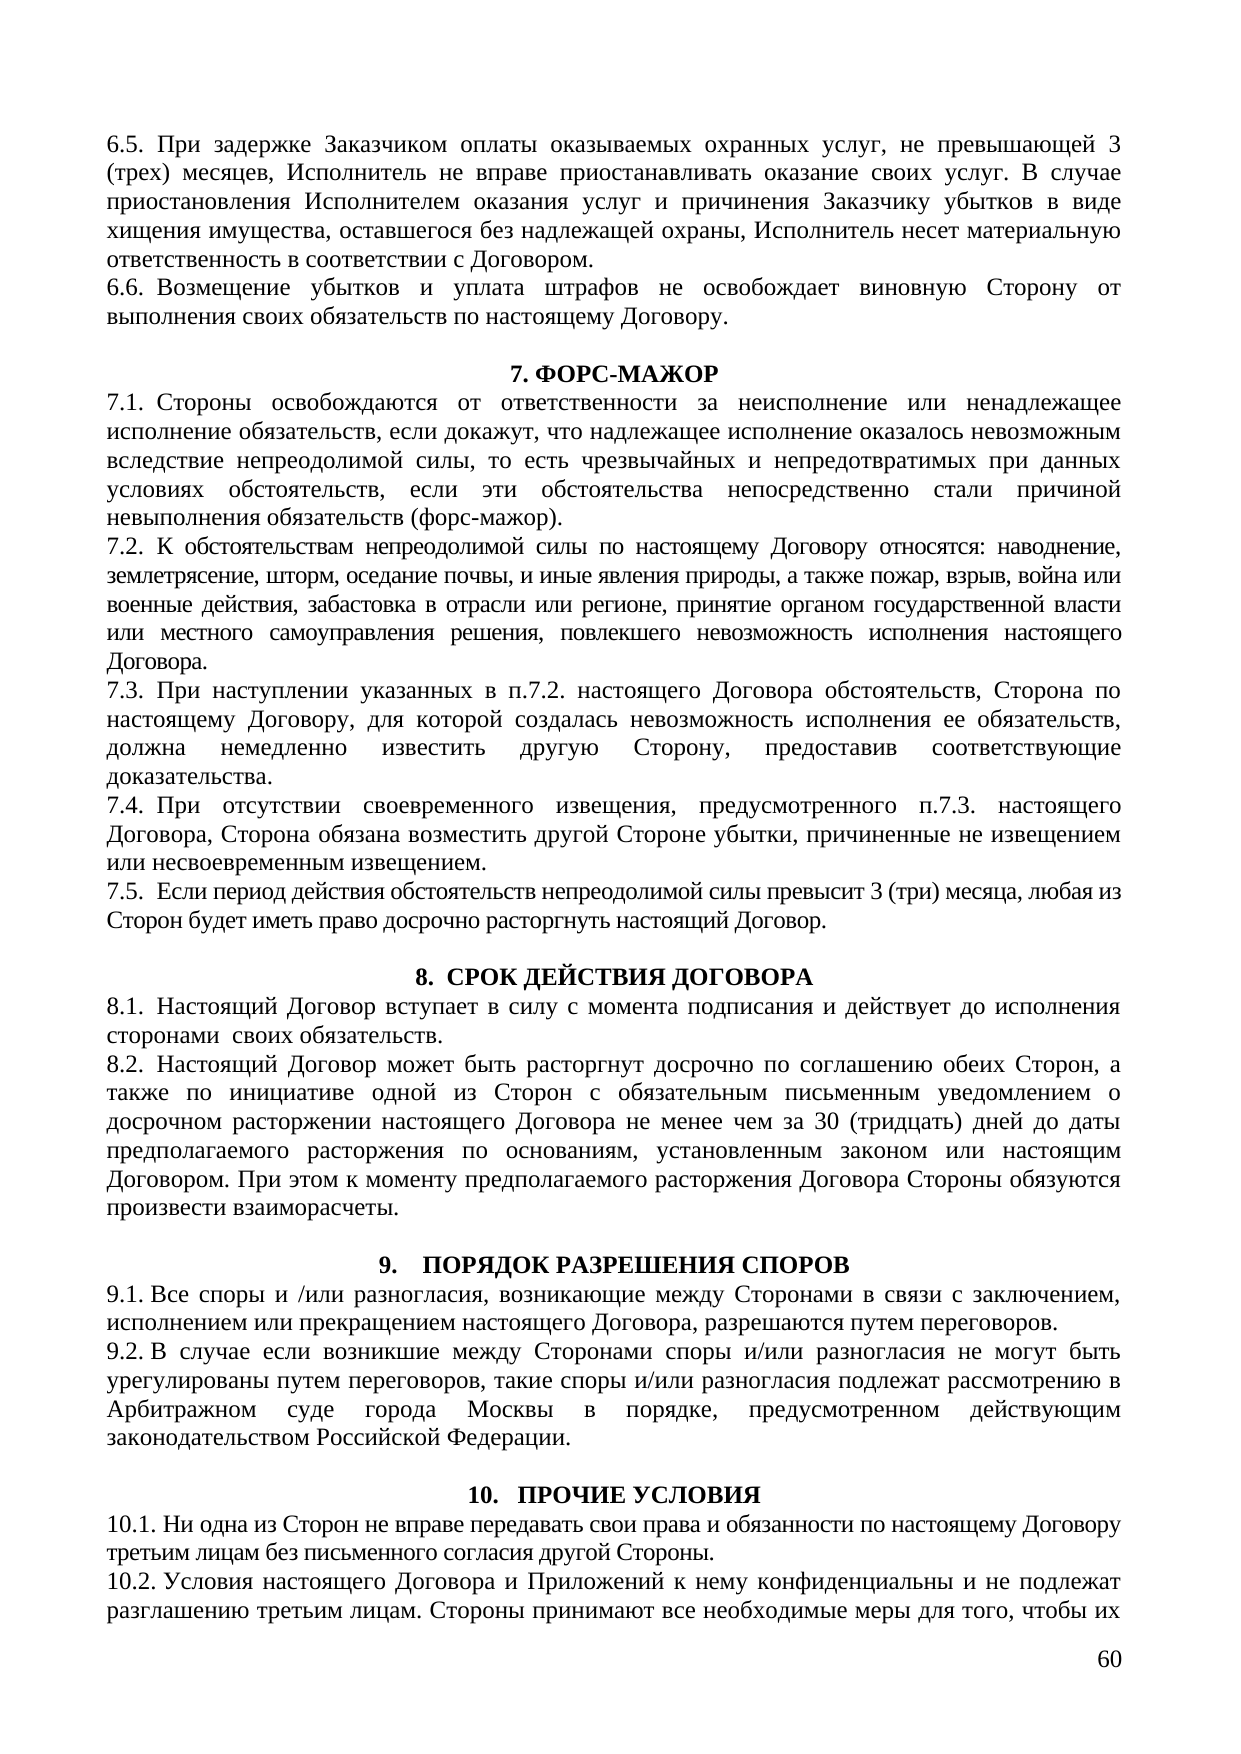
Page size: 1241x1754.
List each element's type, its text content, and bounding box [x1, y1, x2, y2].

text 7.2. К обстоятельствам непреодолимой силы по настоящему Договору относятся: наводнение, землетрясение, шторм, оседание почвы, и иные явления природы, а также пожар, взрыв, война или военные действия, забастовка в отрасли или регионе, принятие органом государственной власти или местного самоуправления решения, повлекшего невозможность исполнения настоящего Договора. [106, 531, 1122, 675]
text 9. ПОРЯДОК РАЗРЕШЕНИЯ СПОРОВ [106, 1250, 1122, 1279]
text 7. ФОРС-МАЖОР [106, 359, 1122, 387]
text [106, 1566, 1122, 1624]
text 9.2. В случае если возникшие между Сторонами споры и/или разногласия не могут быть урегулированы путем переговоров, такие споры и/или разногласия подлежат рассмотрению в Арбитражном суде города Москвы в порядке, предусмотренном действующим законодательством Российской Федерации. [106, 1336, 1122, 1451]
text 7.1. Стороны освобождаются от ответственности за неисполнение или ненадлежащее исполнение обязательств, если докажут, что надлежащее исполнение оказалось невозможным вследствие непреодолимой силы, то есть чрезвычайных и непредотвратимых при данных условиях обстоятельств, если эти обстоятельства непосредственно стали причиной невыполнения обязательств (форс-мажор). [106, 387, 1122, 531]
text 6.6. Возмещение убытков и уплата штрафов не освобождает виновную Сторону от выполнения своих обязательств по настоящему Договору. [106, 272, 1122, 330]
text 7.5. Если период действия обстоятельств непреодолимой силы превысит 3 (три) месяца, любая из Сторон будет иметь право досрочно расторгнуть настоящий Договор. [106, 876, 1122, 934]
text 10. ПРОЧИЕ УСЛОВИЯ [106, 1480, 1122, 1509]
text 7.3. При наступлении указанных в п.7.2. настоящего Договора обстоятельств, Сторона по настоящему Договору, для которой создалась невозможность исполнения ее обязательств, должна немедленно известить другую Сторону, предоставив соответствующие доказательства. [106, 675, 1122, 790]
text 6.5. При задержке Заказчиком оплаты оказываемых охранных услуг, не превышающей 3 (трех) месяцев, Исполнитель не вправе приостанавливать оказание своих услуг. В случае приостановления Исполнителем оказания услуг и причинения Заказчику убытков в виде хищения имущества, оставшегося без надлежащей охраны, Исполнитель несет материальную ответственность в соответствии с Договором. [106, 129, 1122, 272]
text 10.1. Ни одна из Сторон не вправе передавать свои права и обязанности по настоящему Договору третьим лицам без письменного согласия другой Стороны. [106, 1509, 1122, 1566]
text 8.2. Настоящий Договор может быть расторгнут досрочно по соглашению обеих Сторон, а также по инициативе одной из Сторон с обязательным письменным уведомлением о досрочном расторжении настоящего Договора не менее чем за 30 (тридцать) дней до даты предполагаемого расторжения по основаниям, установленным законом или настоящим Договором. При этом к моменту предполагаемого расторжения Договора Стороны обязуются произвести взаиморасчеты. [106, 1049, 1122, 1221]
text 7.4. При отсутствии своевременного извещения, предусмотренного п.7.3. настоящего Договора, Сторона обязана возместить другой Стороне убытки, причиненные не извещением или несвоевременным извещением. [106, 790, 1122, 876]
text 9.1. Все споры и /или разногласия, возникающие между Сторонами в связи с заключением, исполнением или прекращением настоящего Договора, разрешаются путем переговоров. [106, 1279, 1122, 1336]
text 8.1. Настоящий Договор вступает в силу с момента подписания и действует до исполнения сторонами своих обязательств. [106, 991, 1122, 1049]
text 8. СРОК ДЕЙСТВИЯ ДОГОВОРА [106, 962, 1122, 991]
